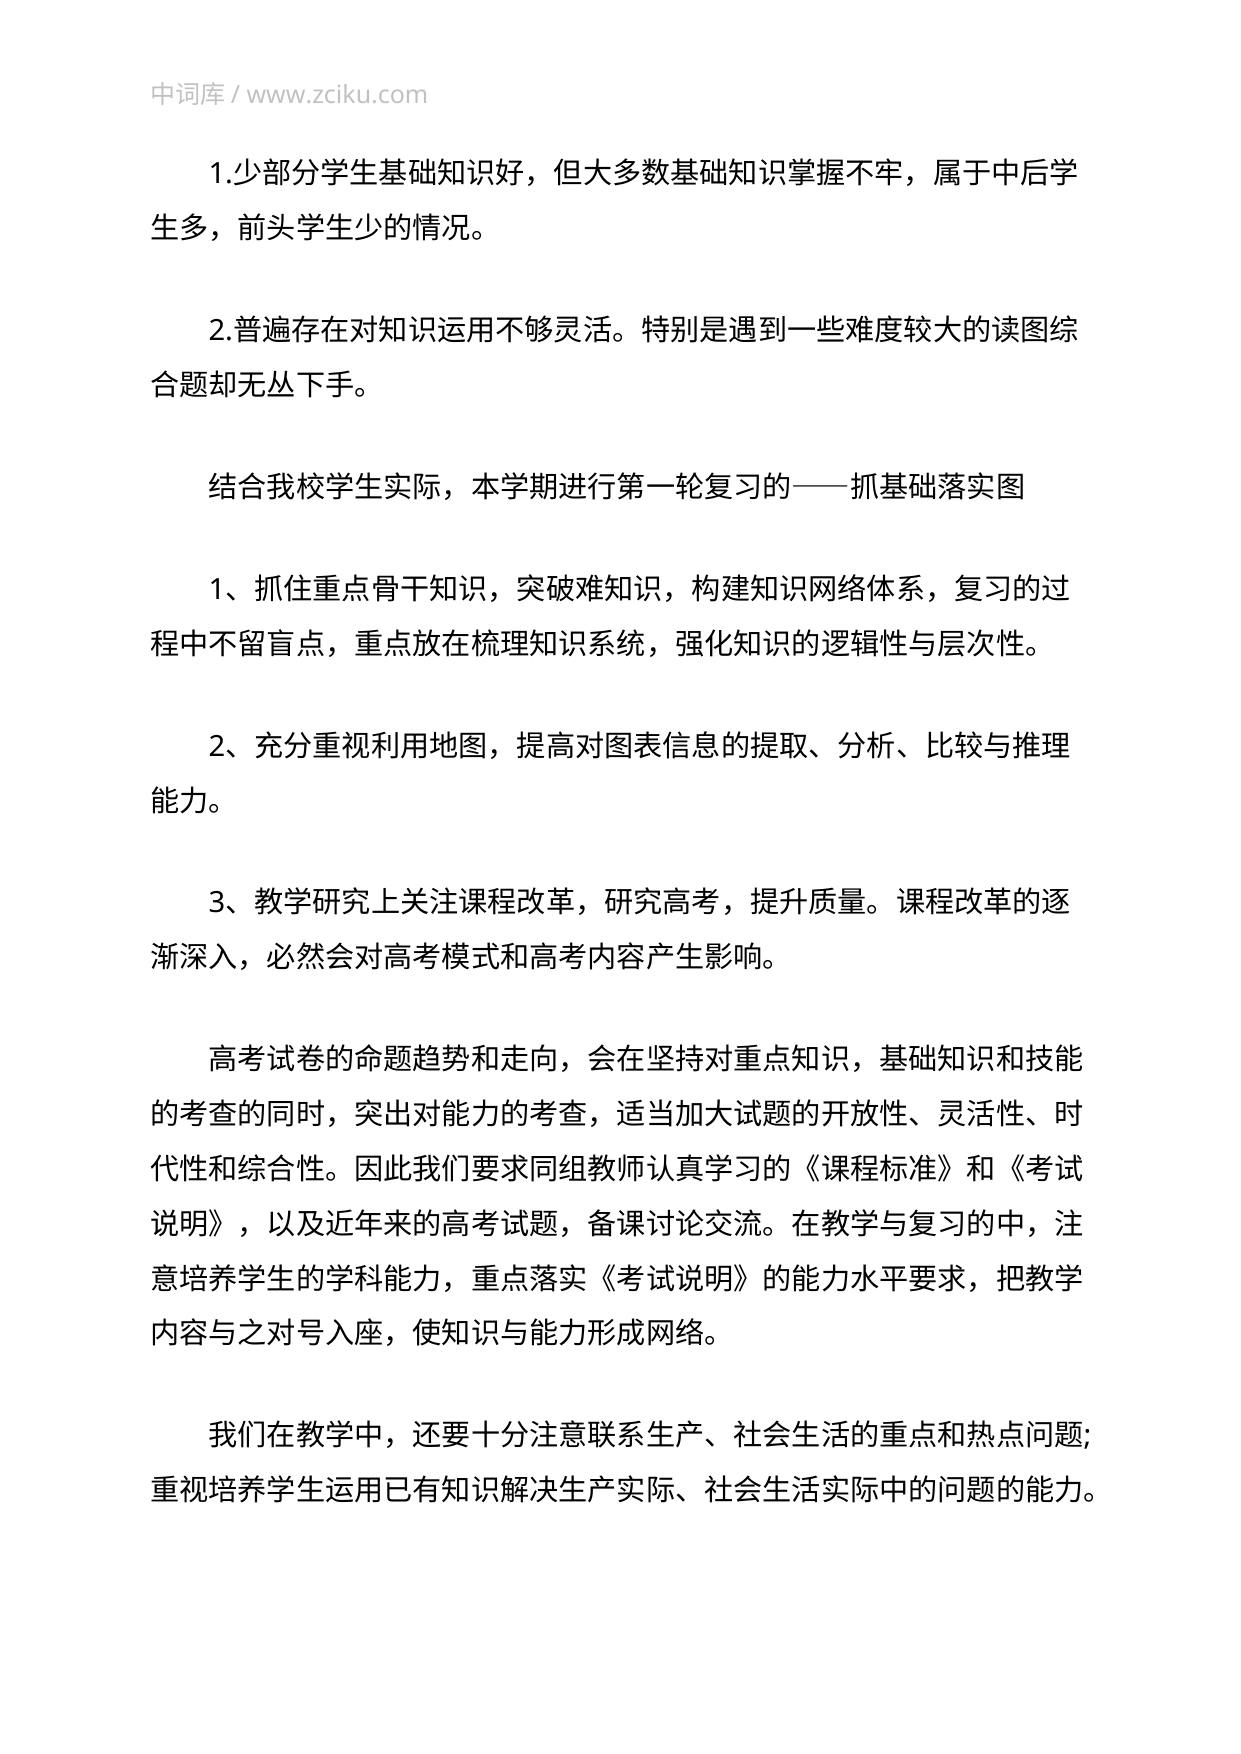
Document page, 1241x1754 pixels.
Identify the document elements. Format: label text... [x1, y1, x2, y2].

text 我们在教学中，还要十分注意联系生产、社会生活的重点和热点问题;重视培养学生运用已有知识解决生产实际、社会生活实际中的问题的能力。 [150, 1412, 1090, 1509]
text 1.少部分学生基础知识好，但大多数基础知识掌握不牢，属于中后学生多，前头学生少的情况。 [150, 150, 1090, 247]
text 3、教学研究上关注课程改革，研究高考，提升质量。课程改革的逐渐深入，必然会对高考模式和高考内容产生影响。 [150, 879, 1090, 976]
text 1、抓住重点骨干知识，突破难知识，构建知识网络体系，复习的过程中不留盲点，重点放在梳理知识系统，强化知识的逻辑性与层次性。 [150, 565, 1090, 663]
text 2、充分重视利用地图，提高对图表信息的提取、分析、比较与推理能力。 [150, 722, 1090, 819]
text 结合我校学生实际，本学期进行第一轮复习的——抓基础落实图 [150, 463, 1090, 506]
text 2.普遍存在对知识运用不够灵活。特别是遇到一些难度较大的读图综合题却无丛下手。 [150, 307, 1090, 404]
text 高考试卷的命题趋势和走向，会在坚持对重点知识，基础知识和技能的考查的同时，突出对能力的考查，适当加大试题的开放性、灵活性、时代性和综合性。因此我们要求同组教师认真学习的《课程标准》和《考试说明》，以及近年来的高考试题，备课讨论交流。在教学与复习的中，注意培养学生的学科能力，重点落实《考试说明》的能力水平要求，把教学内容与之对号入座，使知识与能力形成网络。 [150, 1036, 1090, 1352]
